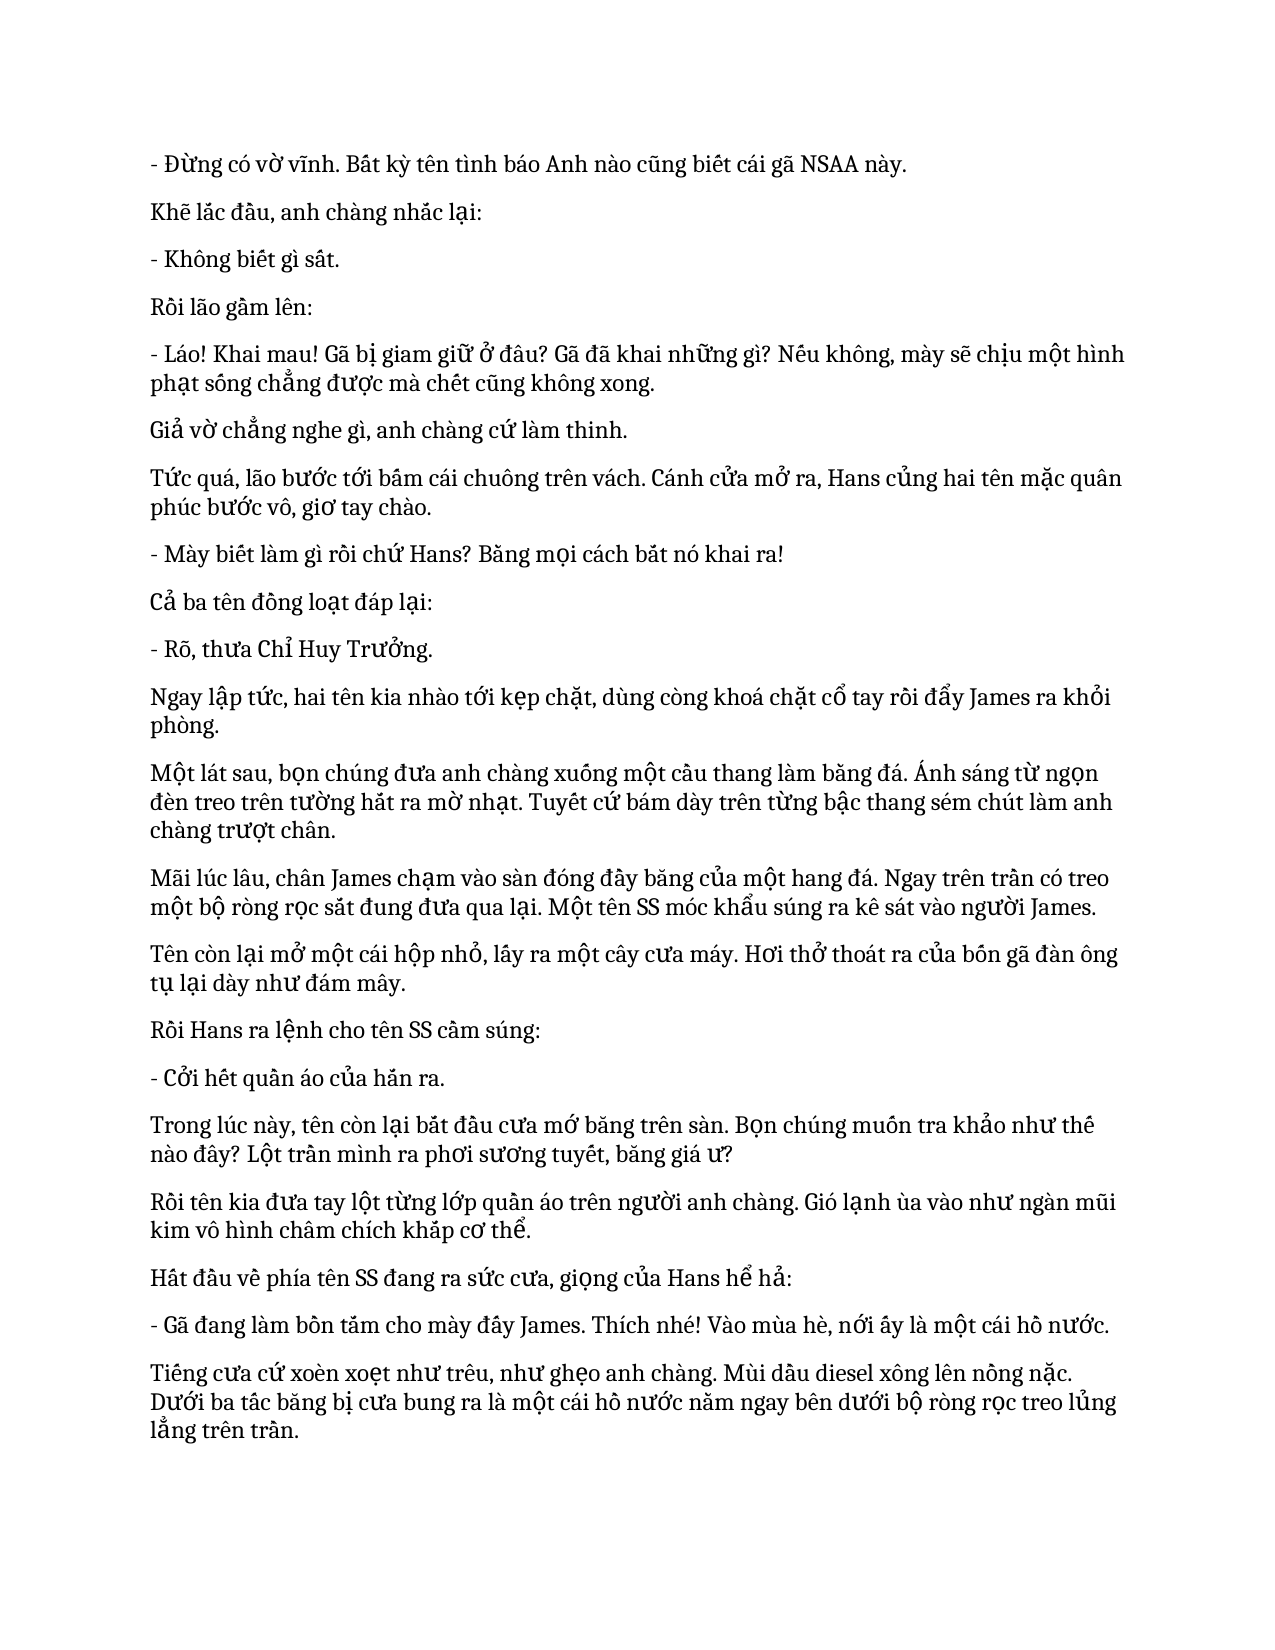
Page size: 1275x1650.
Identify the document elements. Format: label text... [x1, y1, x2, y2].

text - Cởi hết quần áo của hắn ra. [150, 1064, 1125, 1092]
text Khẽ lắc đầu, anh chàng nhắc lại: [150, 197, 1125, 226]
text - Mày biết làm gì rồi chứ Hans? Bằng mọi cách bắt nó khai ra! [150, 540, 1125, 569]
text Trong lúc này, tên còn lại bắt đầu cưa mớ băng trên sàn. Bọn chúng muốn tra khảo như thế nào đây? Lột trần mình ra phơi sương tuyết, băng giá ư? [150, 1111, 1125, 1169]
text - Đừng có vờ vĩnh. Bất kỳ tên tình báo Anh nào cũng biết cái gã NSAA này. [150, 150, 1125, 179]
text Giả vờ chẳng nghe gì, anh chàng cứ làm thinh. [150, 416, 1125, 445]
text Rồi lão gầm lên: [150, 292, 1125, 321]
text - Láo! Khai mau! Gã bị giam giữ ở đâu? Gã đã khai những gì? Nếu không, mày sẽ chịu một hình phạt sống chẳng được mà chết cũng không xong. [150, 340, 1125, 397]
text - Gã đang làm bồn tắm cho mày đấy James. Thích nhé! Vào mùa hè, nới ấy là một cái hồ nước. [150, 1311, 1125, 1340]
text Tiếng cưa cứ xoèn xoẹt như trêu, như ghẹo anh chàng. Mùi dầu diesel xông lên nồng nặc. Dưới ba tấc băng bị cưa bung ra là một cái hồ nước nằm ngay bên dưới bộ ròng rọc treo lủng lẳng trên trần. [150, 1359, 1125, 1445]
text - Không biết gì sất. [150, 245, 1125, 274]
text Tức quá, lão bước tới bấm cái chuông trên vách. Cánh cửa mở ra, Hans củng hai tên mặc quân phúc bước vô, giơ tay chào. [150, 464, 1125, 521]
text Mãi lúc lâu, chân James chạm vào sàn đóng đầy băng của một hang đá. Ngay trên trần có treo một bộ ròng rọc sắt đung đưa qua lại. Một tên SS móc khẩu súng ra kê sát vào người James. [150, 864, 1125, 921]
text Hất đầu về phía tên SS đang ra sức cưa, giọng của Hans hể hả: [150, 1264, 1125, 1292]
text Cả ba tên đồng loạt đáp lại: [150, 587, 1125, 616]
text Tên còn lại mở một cái hộp nhỏ, lấy ra một cây cưa máy. Hơi thở thoát ra của bốn gã đàn ông tụ lại dày như đám mây. [150, 940, 1125, 997]
text Một lát sau, bọn chúng đưa anh chàng xuống một cầu thang làm bằng đá. Ánh sáng từ ngọn đèn treo trên tường hắt ra mờ nhạt. Tuyết cứ bám dày trên từng bậc thang sém chút làm anh chàng trượt chân. [150, 759, 1125, 845]
text Ngay lập tức, hai tên kia nhào tới kẹp chặt, dùng còng khoá chặt cổ tay rồi đẩy James ra khỏi phòng. [150, 682, 1125, 740]
text - Rõ, thưa Chỉ Huy Trưởng. [150, 635, 1125, 664]
text Rồi tên kia đưa tay lột từng lớp quần áo trên người anh chàng. Gió lạnh ùa vào như ngàn mũi kim vô hình châm chích khắp cơ thể. [150, 1187, 1125, 1245]
text Rồi Hans ra lệnh cho tên SS cầm súng: [150, 1016, 1125, 1045]
